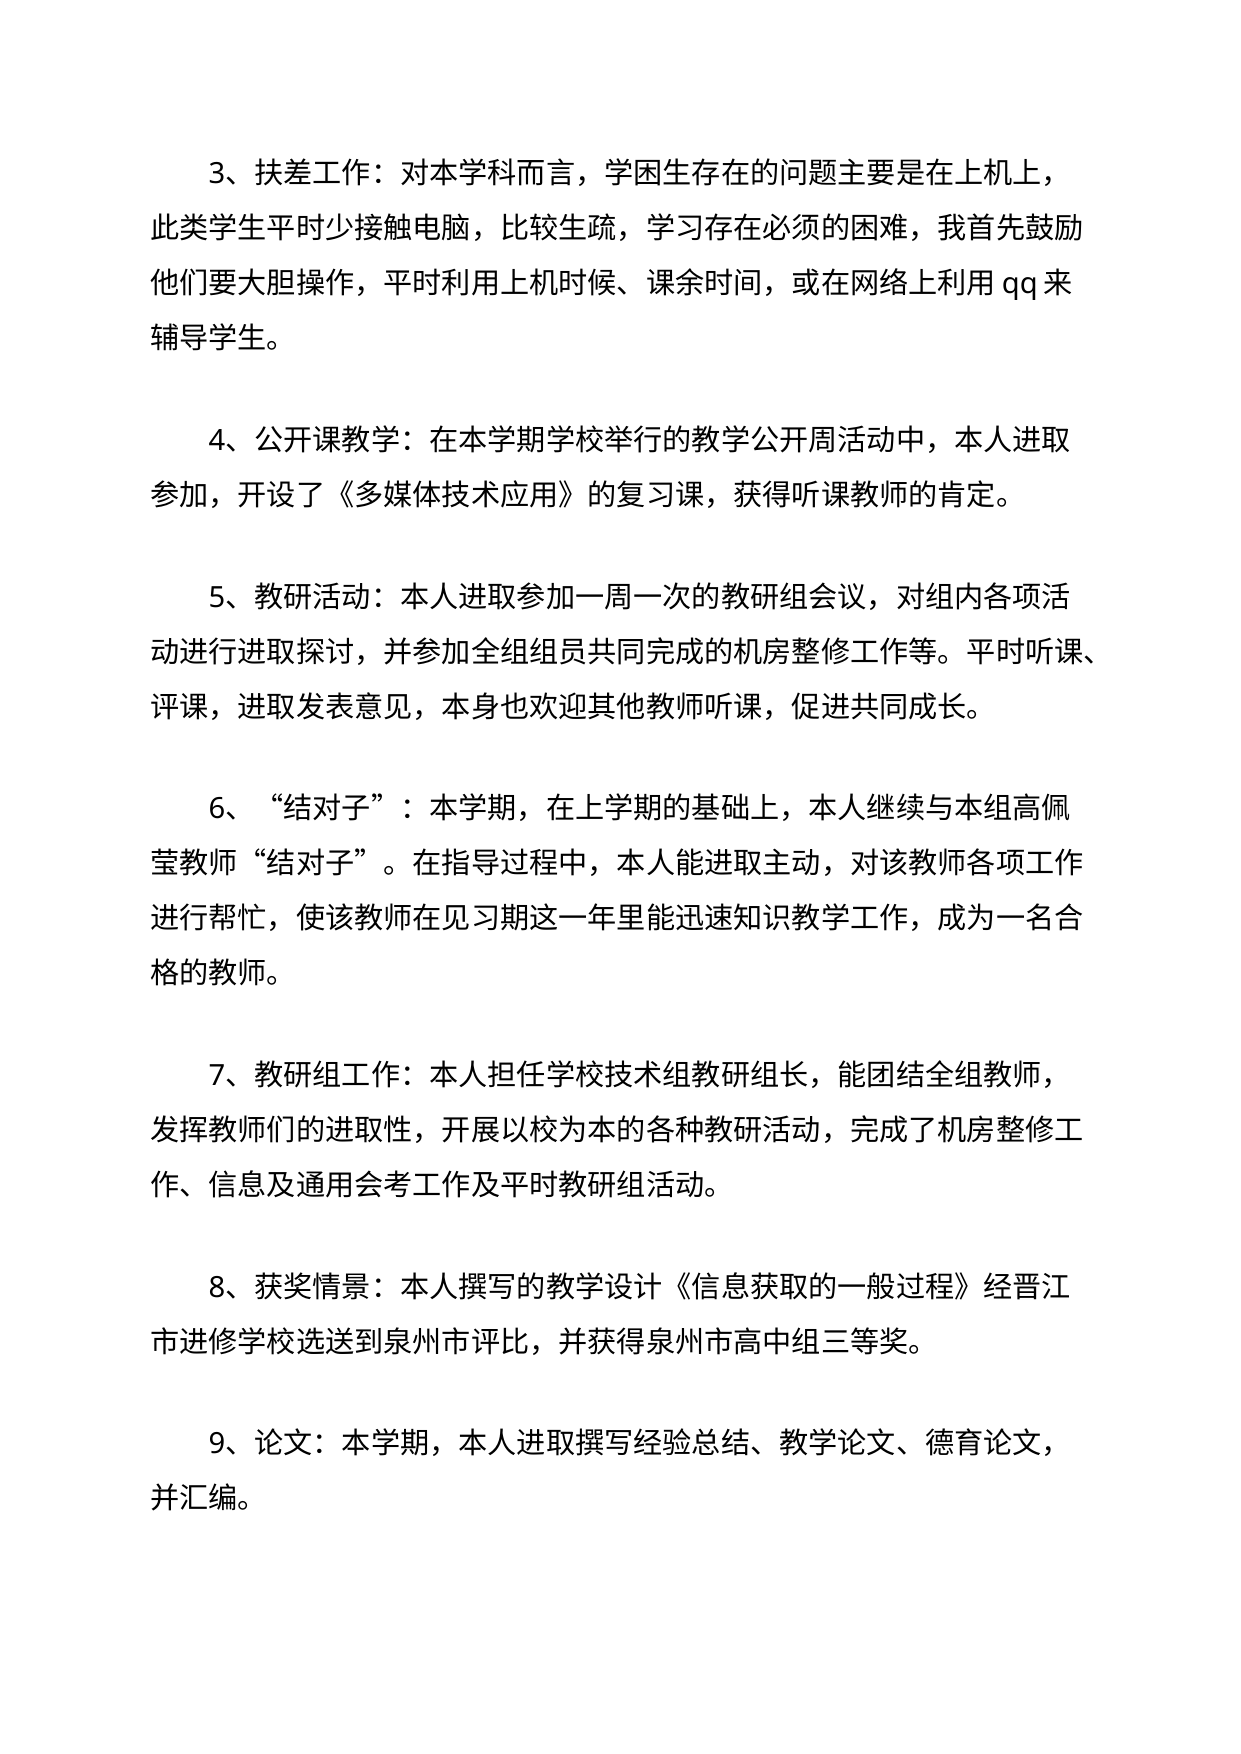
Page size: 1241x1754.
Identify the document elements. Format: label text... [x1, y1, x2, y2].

text 5、教研活动：本人进取参加一周一次的教研组会议，对组内各项活动进行进取探讨，并参加全组组员共同完成的机房整修工作等。平时听课、评课，进取发表意见，本身也欢迎其他教师听课，促进共同成长。 [150, 573, 1090, 726]
text 6、“结对子”：本学期，在上学期的基础上，本人继续与本组高佩莹教师“结对子”。在指导过程中，本人能进取主动，对该教师各项工作进行帮忙，使该教师在见习期这一年里能迅速知识教学工作，成为一名合格的教师。 [150, 785, 1090, 992]
text 7、教研组工作：本人担任学校技术组教研组长，能团结全组教师，发挥教师们的进取性，开展以校为本的各种教研活动，完成了机房整修工作、信息及通用会考工作及平时教研组活动。 [150, 1052, 1090, 1204]
text 8、获奖情景：本人撰写的教学设计《信息获取的一般过程》经晋江市进修学校选送到泉州市评比，并获得泉州市高中组三等奖。 [150, 1263, 1090, 1361]
text 3、扶差工作：对本学科而言，学困生存在的问题主要是在上机上，此类学生平时少接触电脑，比较生疏，学习存在必须的困难，我首先鼓励他们要大胆操作，平时利用上机时候、课余时间，或在网络上利用qq来辅导学生。 [150, 150, 1090, 357]
text 4、公开课教学：在本学期学校举行的教学公开周活动中，本人进取参加，开设了《多媒体技术应用》的复习课，获得听课教师的肯定。 [150, 417, 1090, 514]
text 9、论文：本学期，本人进取撰写经验总结、教学论文、德育论文，并汇编。 [150, 1420, 1090, 1517]
